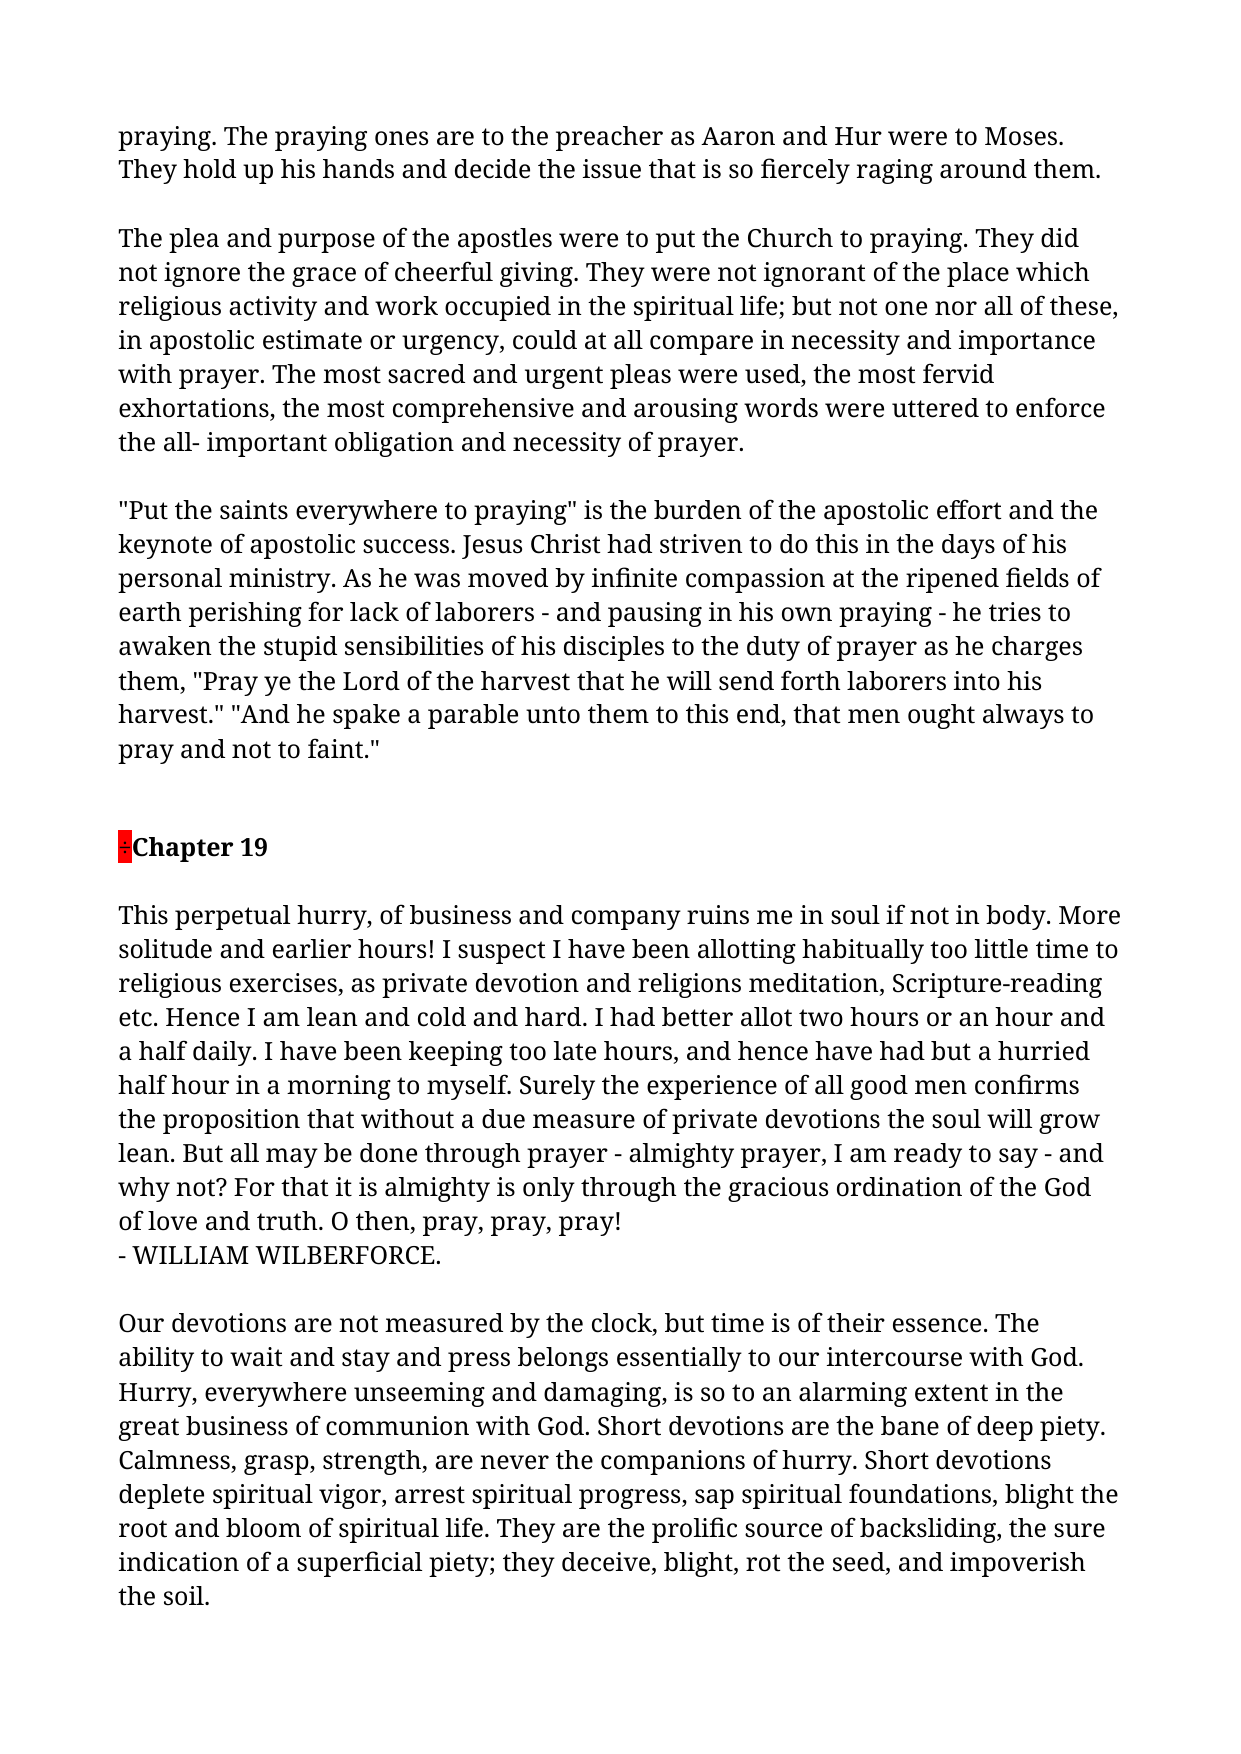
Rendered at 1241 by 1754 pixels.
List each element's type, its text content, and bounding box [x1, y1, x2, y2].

text - WILLIAM WILBERFORCE. [118, 1238, 1122, 1272]
text The plea and purpose of the apostles were to put the Church to praying. They did not ignore the grace of cheerful giving. They were not ignorant of the place which religious activity and work occupied in the spiritual life; but not one nor all of these, in apostolic estimate or urgency, could at all compare in necessity and importance with prayer. The most sacred and urgent pleas were used, the most fervid exhortations, the most comprehensive and arousing words were uttered to enforce the all- important obligation and necessity of prayer. [118, 220, 1122, 459]
text Our devotions are not measured by the clock, but time is of their essence. The ability to wait and stay and press belongs essentially to our intercourse with God. Hurry, everywhere unseeming and damaging, is so to an alarming extent in the great business of communion with God. Short devotions are the bane of deep piety. Calmness, grasp, strength, are never the companions of hurry. Short devotions deplete spiritual vigor, arrest spiritual progress, sap spiritual foundations, blight the root and bloom of spiritual life. They are the prolific source of backsliding, the sure indication of a superficial piety; they deceive, blight, rot the seed, and impoverish the soil. [118, 1306, 1122, 1613]
text ÷Chapter 19 [118, 829, 1122, 863]
text This perpetual hurry, of business and company ruins me in soul if not in body. More solitude and earlier hours! I suspect I have been allotting habitually too little time to religious exercises, as private devotion and religions meditation, Scripture-reading etc. Hence I am lean and cold and hard. I had better allot two hours or an hour and a half daily. I have been keeping too late hours, and hence have had but a hurried half hour in a morning to myself. Surely the experience of all good men confirms the proposition that without a due measure of private devotions the soul will grow lean. But all may be done through prayer - almighty prayer, I am ready to say - and why not? For that it is almighty is only through the gracious ordination of the God of love and truth. O then, pray, pray, pray! [118, 897, 1122, 1238]
text "Put the saints everywhere to praying" is the burden of the apostolic effort and the keynote of apostolic success. Jesus Christ had striven to do this in the days of his personal ministry. As he was moved by infinite compassion at the ripened fields of earth perishing for lack of laborers - and pausing in his own praying - he tries to awaken the stupid sensibilities of his disciples to the duty of prayer as he charges them, "Pray ye the Lord of the harvest that he will send forth laborers into his harvest." "And he spake a parable unto them to this end, that men ought always to pray and not to faint." [118, 493, 1122, 765]
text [118, 118, 1122, 186]
